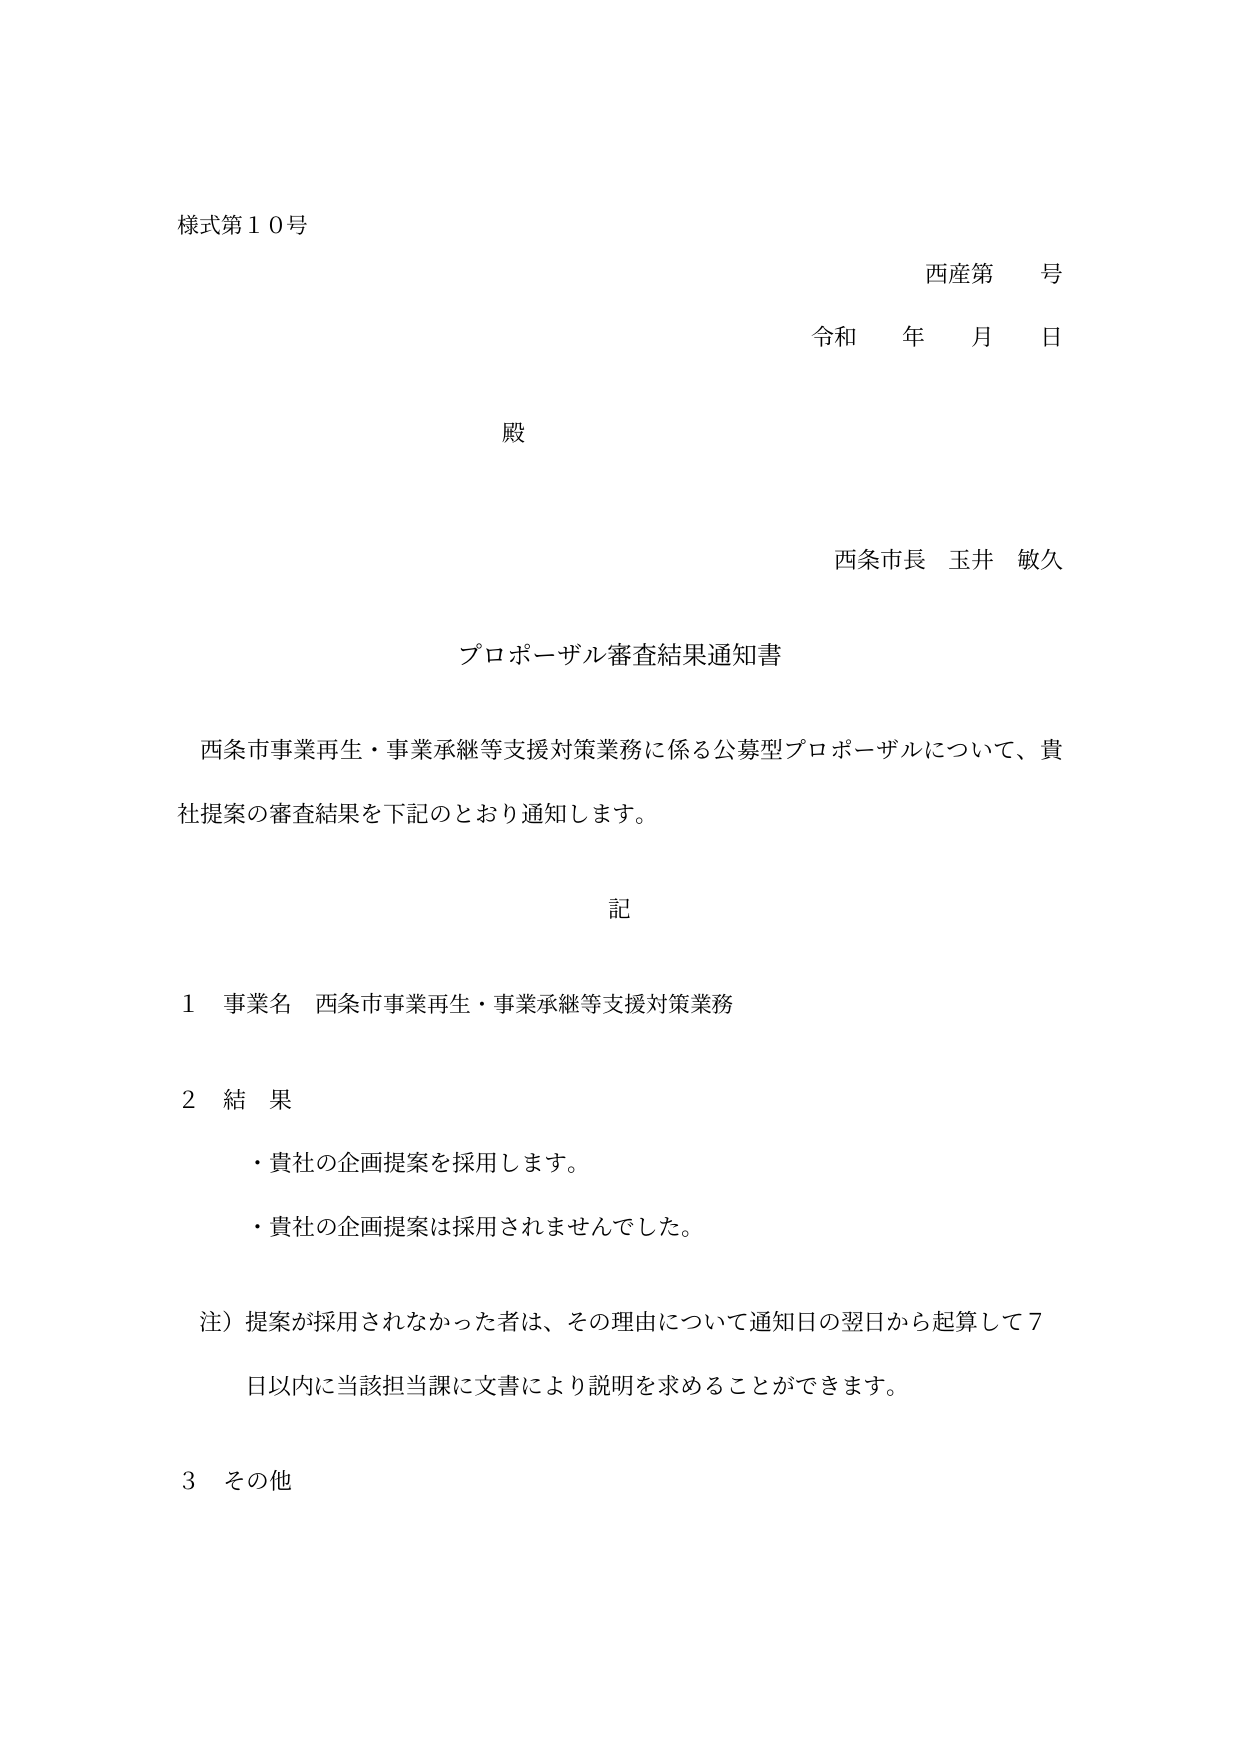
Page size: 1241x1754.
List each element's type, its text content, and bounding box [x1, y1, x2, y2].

text 注）提案が採用されなかった者は、その理由について通知日の翌日から起算して７日以内に当該担当課に文書により説明を求めることができます。 [199, 1289, 1063, 1416]
text 殿 [177, 399, 1063, 463]
text 西条市事業再生・事業承継等支援対策業務に係る公募型プロポーザルについて、貴社提案の審査結果を下記のとおり通知します。 [177, 717, 1063, 844]
text ・貴社の企画提案は採用されませんでした。 [177, 1193, 1063, 1257]
text プロポーザル審査結果通知書 [177, 622, 1063, 685]
text １ 事業名 西条市事業再生・事業承継等支援対策業務 [177, 971, 1063, 1035]
text 記 [177, 876, 1063, 939]
text ３ その他 [177, 1448, 1063, 1511]
text ２ 結 果 [177, 1066, 1063, 1130]
text ・貴社の企画提案を採用します。 [177, 1130, 1063, 1193]
text 西産第 号 [177, 240, 1063, 304]
text 令和 年 月 日 [177, 304, 1063, 367]
text 様式第１０号 [177, 209, 1063, 240]
text 西条市長 玉井 敏久 [177, 526, 1063, 590]
